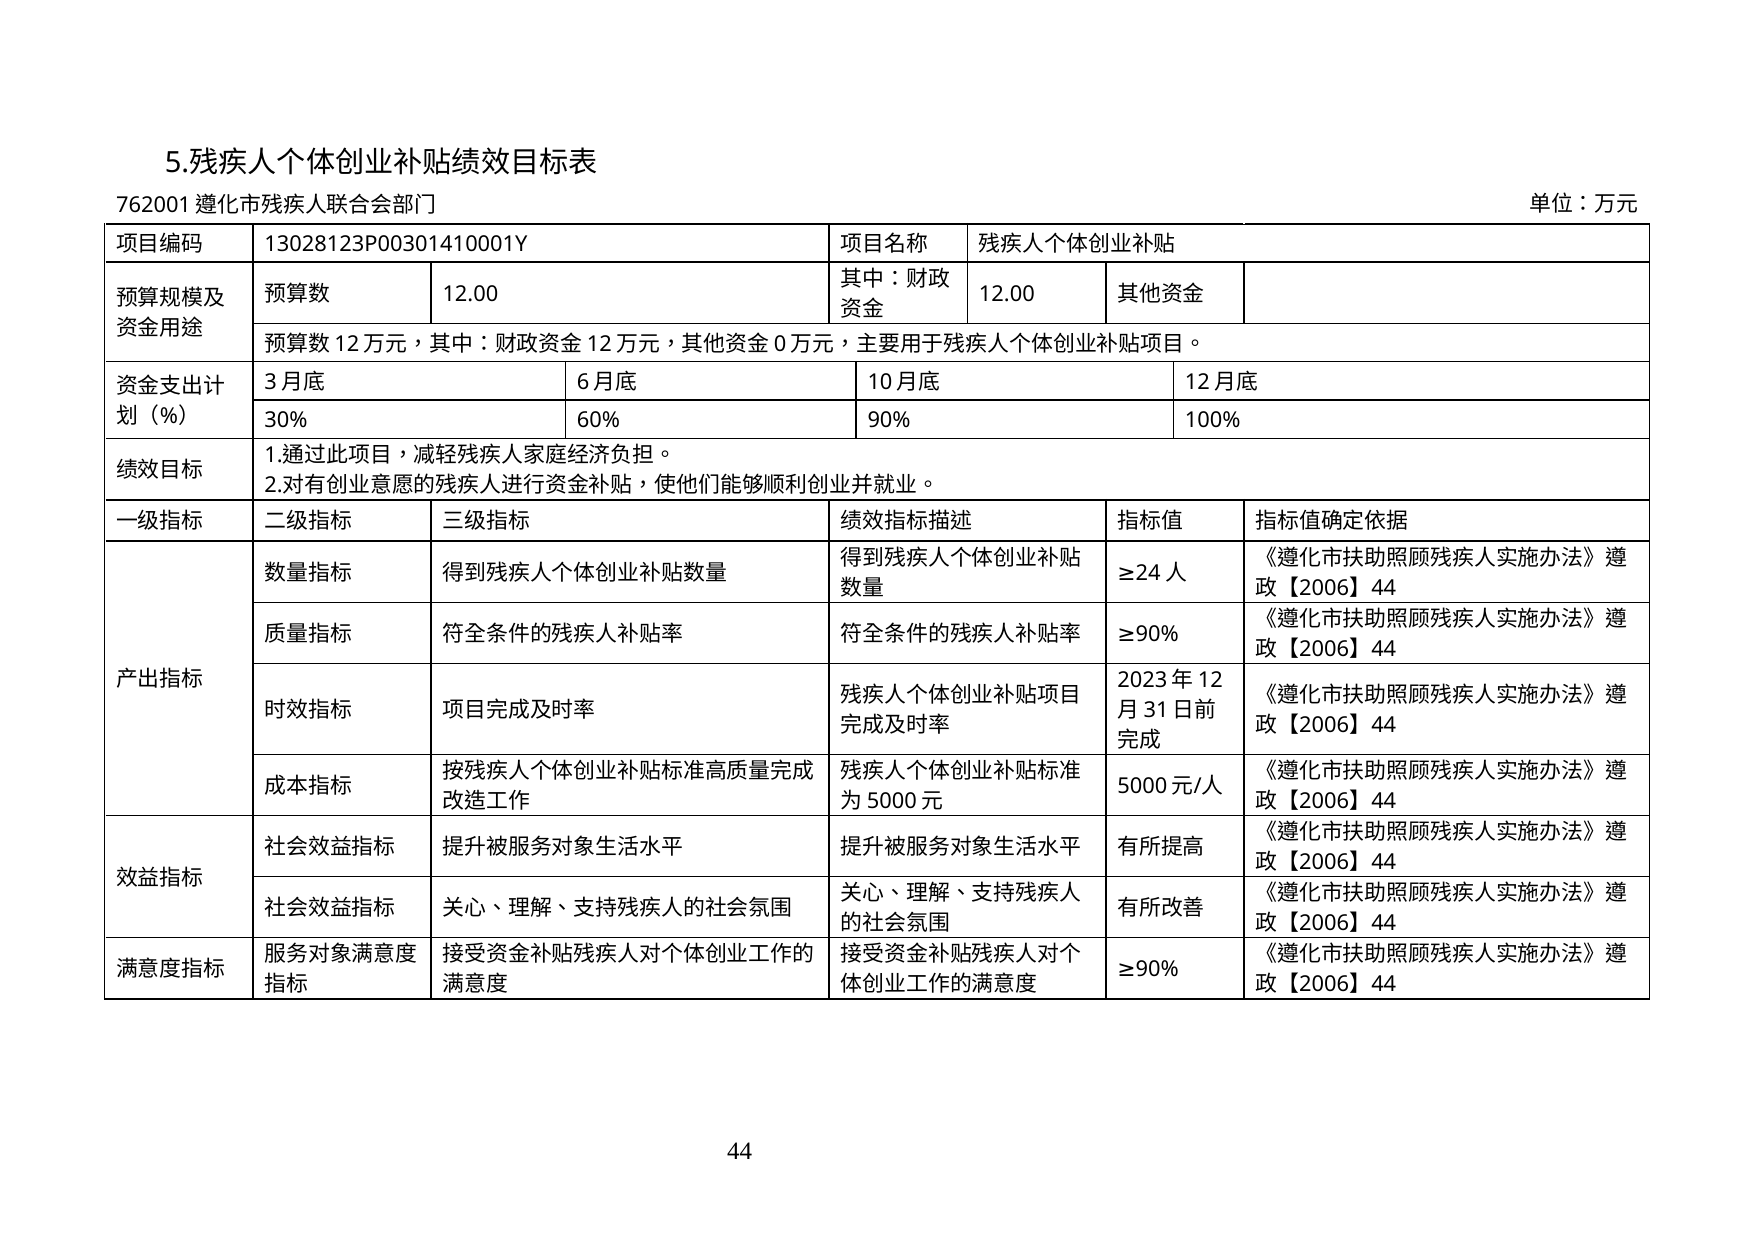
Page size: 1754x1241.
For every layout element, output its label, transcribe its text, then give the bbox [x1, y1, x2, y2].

table_cell 满意度指标 [105, 938, 252, 998]
table_cell 6月底 [566, 362, 855, 399]
table_cell 12月底 [1174, 362, 1649, 399]
table_cell 绩效目标 [105, 439, 252, 499]
table_cell 二级指标 [254, 501, 430, 540]
table_cell 三级指标 [432, 501, 828, 540]
table_cell 质量指标 [254, 603, 430, 662]
table_cell 其他资金 [1107, 263, 1243, 322]
table_cell 《遵化市扶助照顾残疾人实施办法》遵政【2006】44 [1245, 816, 1649, 876]
table_cell 《遵化市扶助照顾残疾人实施办法》遵政【2006】44 [1245, 755, 1649, 814]
table_cell 预算数 [254, 263, 430, 322]
table_cell 指标值确定依据 [1245, 501, 1649, 540]
table_cell 一级指标 [105, 500, 252, 540]
table_cell 有所改善 [1107, 877, 1243, 937]
table_cell 13028123P00301410001Y [254, 225, 828, 261]
table_cell 《遵化市扶助照顾残疾人实施办法》遵政【2006】44 [1245, 938, 1649, 998]
table_cell 90% [857, 401, 1173, 438]
table_cell 《遵化市扶助照顾残疾人实施办法》遵政【2006】44 [1245, 664, 1649, 753]
table_cell 项目完成及时率 [432, 664, 828, 753]
table_cell 2023年12月31日前完成 [1107, 664, 1243, 753]
table_cell 其中：财政 资金 [830, 263, 967, 322]
table_cell 残疾人个体创业补贴 [968, 225, 1649, 261]
table_cell 得到残疾人个体创业补贴数量 [432, 542, 828, 601]
table_cell 绩效指标描述 [830, 501, 1105, 540]
table_cell 成本指标 [254, 755, 430, 814]
table_cell 效益指标 [105, 816, 252, 937]
table_cell 产出指标 [105, 541, 252, 814]
table_cell 指标值 [1107, 501, 1243, 540]
table_cell 社会效益指标 [254, 877, 430, 937]
table_cell 提升被服务对象生活水平 [432, 816, 828, 876]
text 5.残疾人个体创业补贴绩效目标表 [106, 142, 1648, 181]
table_cell 项目名称 [830, 225, 967, 261]
table_cell 项目编码 [105, 224, 252, 261]
table_cell 符全条件的残疾人补贴率 [830, 603, 1105, 662]
table_cell 《遵化市扶助照顾残疾人实施办法》遵政【2006】44 [1245, 542, 1649, 601]
table_cell 时效指标 [254, 664, 430, 753]
table_cell 有所提高 [1107, 816, 1243, 876]
table_cell 得到残疾人个体创业补贴数量 [830, 542, 1105, 601]
table_cell ≥90% [1107, 938, 1243, 998]
table_cell 数量指标 [254, 542, 430, 601]
table_cell 符全条件的残疾人补贴率 [432, 603, 828, 662]
table_cell 提升被服务对象生活水平 [830, 816, 1105, 876]
table_cell 服务对象满意度指标 [254, 938, 430, 998]
table_cell 关心、理解、支持残疾人的社会氛围 [830, 877, 1105, 937]
table_header 762001遵化市残疾人联合会部门 [105, 183, 1243, 223]
table_header 单位：万元 [1245, 183, 1649, 223]
table_cell 社会效益指标 [254, 816, 430, 876]
table_cell ≥90% [1107, 603, 1243, 662]
table_cell 10月底 [857, 362, 1173, 399]
table_cell 60% [566, 401, 855, 438]
table_cell ≥24人 [1107, 542, 1243, 601]
table_cell 1.通过此项目，减轻残疾人家庭经济负担。 2.对有创业意愿的残疾人进行资金补贴，使他们能够顺利创业并就业。 [254, 439, 1649, 499]
table_cell 预算规模及资金用途 [105, 262, 252, 361]
table_cell 残疾人个体创业补贴标准为5000元 [830, 755, 1105, 814]
table_cell 关心、理解、支持残疾人的社会氛围 [432, 877, 828, 937]
table_cell 接受资金补贴残疾人对个体创业工作的满意度 [830, 938, 1105, 998]
table_cell 5000元/人 [1107, 755, 1243, 814]
table_cell 预算数12万元，其中：财政资金12万元，其他资金0万元，主要用于残疾人个体创业补贴项目。 [254, 324, 1649, 361]
table_cell 《遵化市扶助照顾残疾人实施办法》遵政【2006】44 [1245, 877, 1649, 937]
table_cell [1245, 263, 1649, 322]
table_cell 《遵化市扶助照顾残疾人实施办法》遵政【2006】44 [1245, 603, 1649, 662]
table_cell 30% [254, 401, 565, 438]
table_cell 残疾人个体创业补贴项目完成及时率 [830, 664, 1105, 753]
table_cell 3月底 [254, 362, 565, 399]
table_cell 12.00 [432, 263, 828, 322]
table_cell 按残疾人个体创业补贴标准高质量完成改造工作 [432, 755, 828, 814]
table_cell 资金支出计划（%） [105, 362, 252, 438]
table_cell 12.00 [968, 263, 1105, 322]
table_cell 接受资金补贴残疾人对个体创业工作的满意度 [432, 938, 828, 998]
table_cell 100% [1174, 401, 1649, 438]
